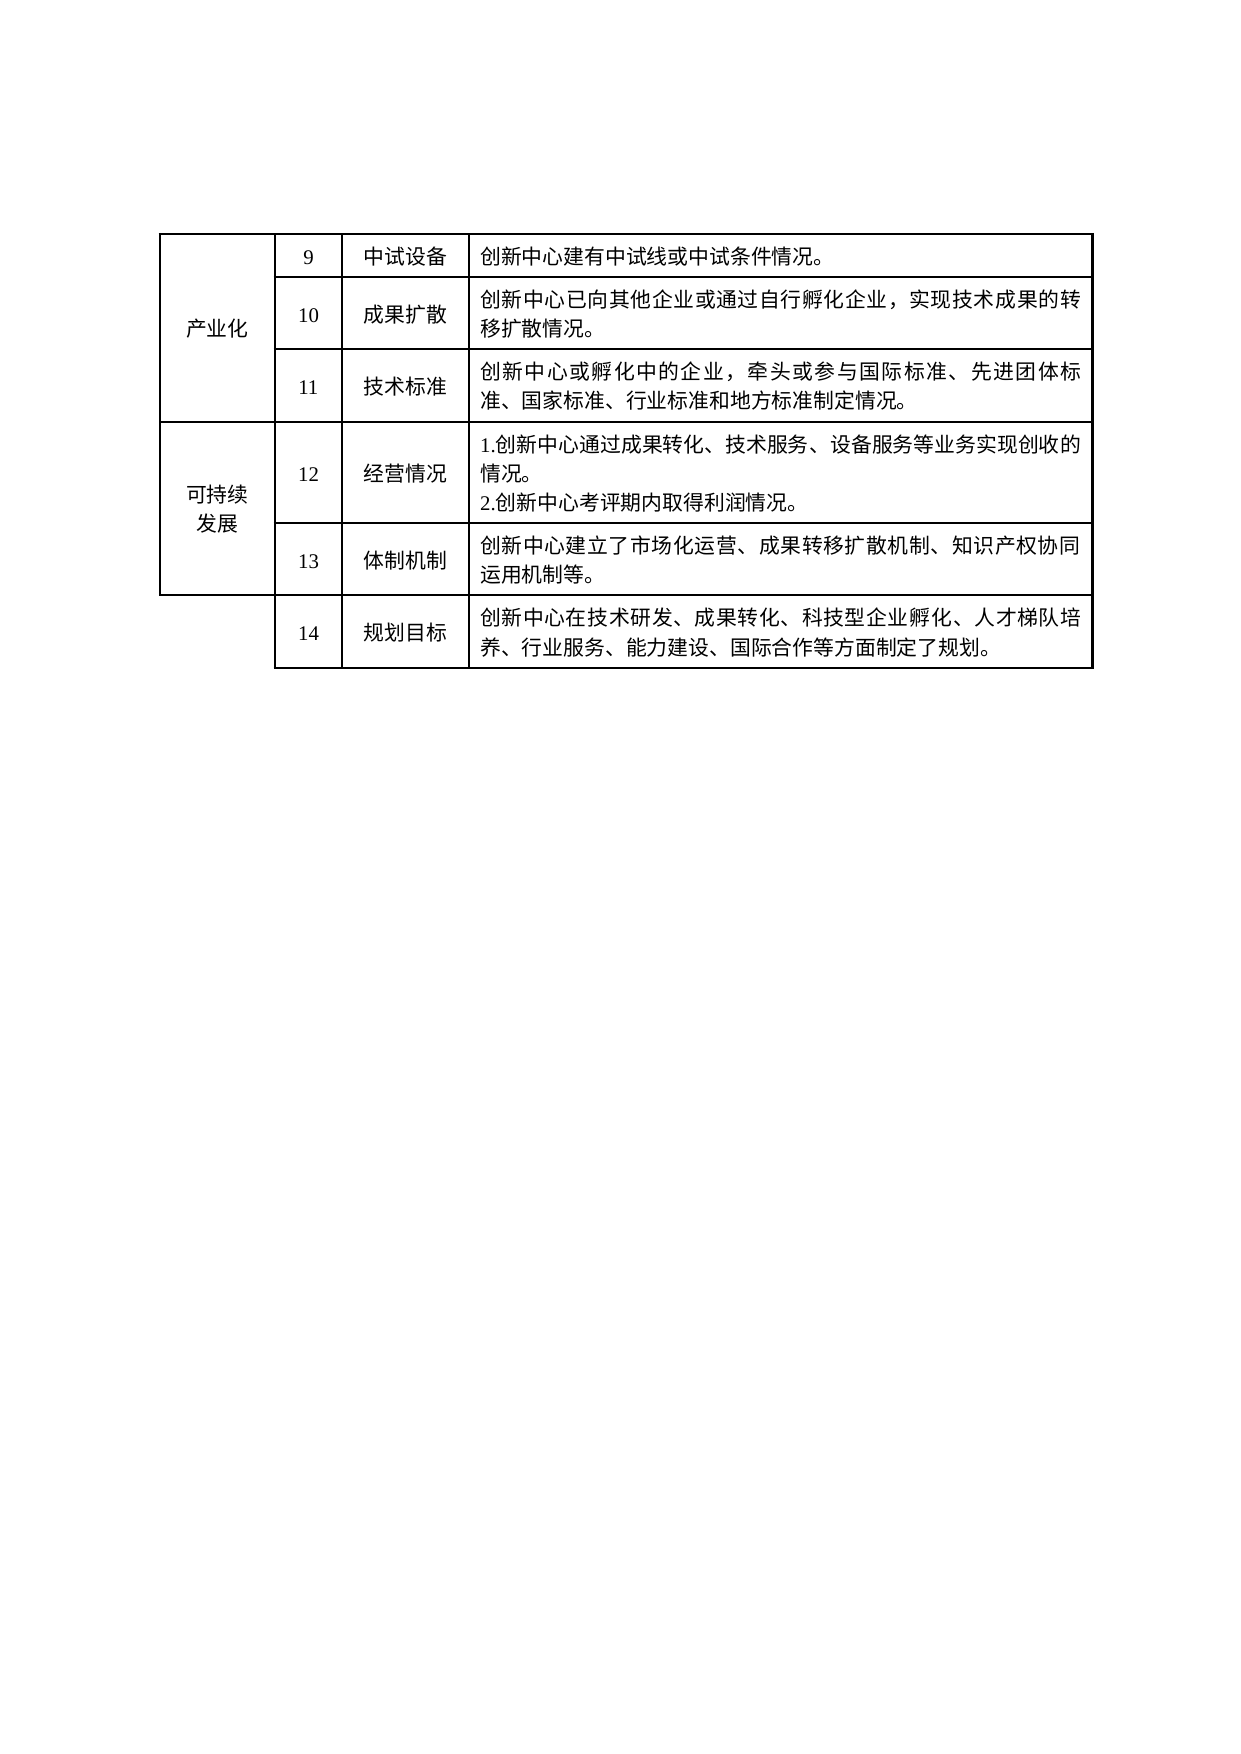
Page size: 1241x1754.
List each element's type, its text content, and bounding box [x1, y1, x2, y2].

table_cell 产业化 [161, 235, 274, 421]
table_cell 9 [276, 235, 341, 276]
table_cell 创新中心已向其他企业或通过自行孵化企业，实现技术成果的转移扩散情况。 [470, 278, 1091, 348]
table_cell 创新中心在技术研发、成果转化、科技型企业孵化、人才梯队培养、行业服务、能力建设、国际合作等方面制定了规划。 [470, 596, 1091, 667]
table_cell 创新中心建有中试线或中试条件情况。 [470, 235, 1091, 276]
table_cell 11 [276, 350, 341, 421]
table_cell 12 [276, 423, 341, 522]
table_cell 技术标准 [343, 350, 468, 421]
table_cell 13 [276, 524, 341, 594]
table_cell 规划目标 [343, 596, 468, 667]
table_cell 14 [276, 596, 341, 667]
table_cell 成果扩散 [343, 278, 468, 348]
table_cell 10 [276, 278, 341, 348]
table_cell 创新中心建立了市场化运营、成果转移扩散机制、知识产权协同运用机制等。 [470, 524, 1091, 594]
table_cell 中试设备 [343, 235, 468, 276]
table_cell 可持续 发展 [161, 423, 274, 594]
table_cell 创新中心或孵化中的企业，牵头或参与国际标准、先进团体标准、国家标准、行业标准和地方标准制定情况。 [470, 350, 1091, 421]
table_cell 体制机制 [343, 524, 468, 594]
table_cell 经营情况 [343, 423, 468, 522]
table_cell 1.创新中心通过成果转化、技术服务、设备服务等业务实现创收的情况。 2.创新中心考评期内取得利润情况。 [470, 423, 1091, 522]
